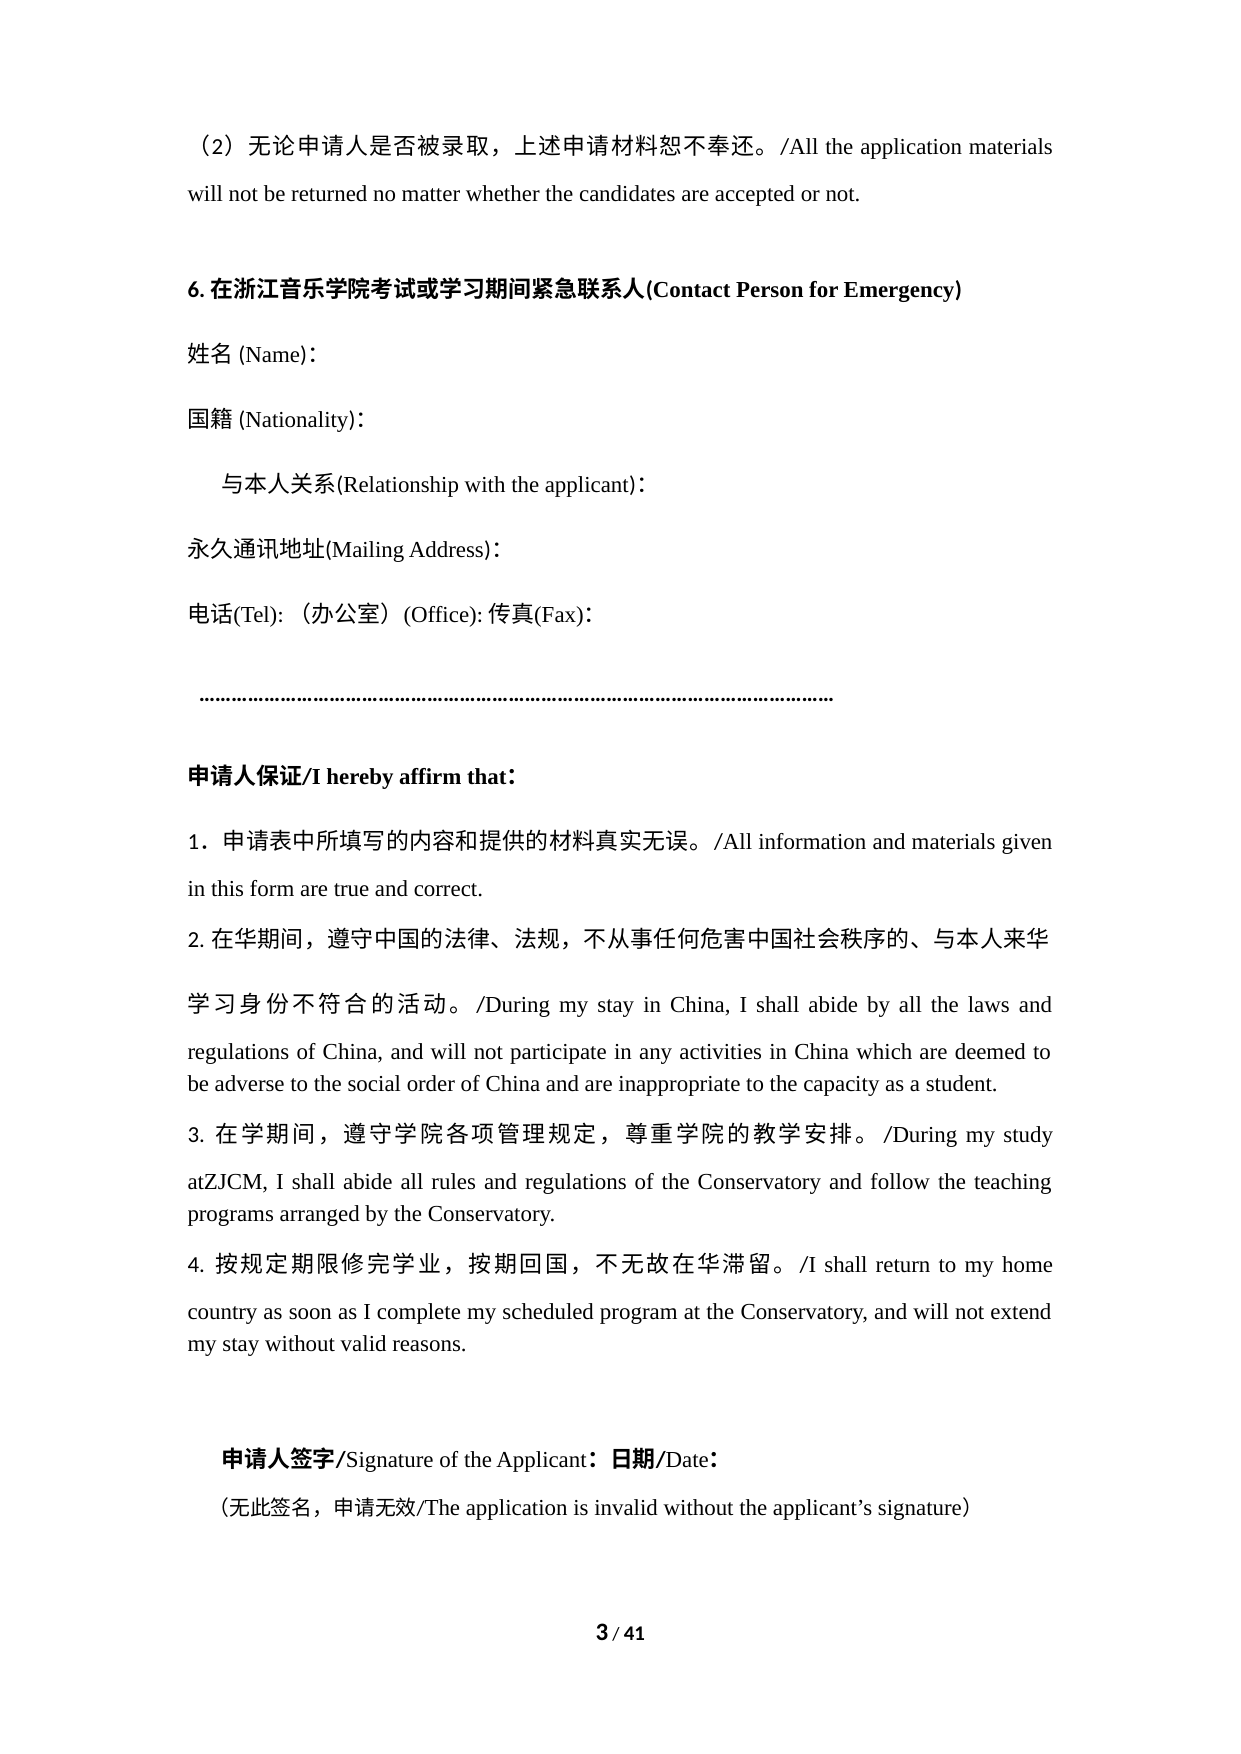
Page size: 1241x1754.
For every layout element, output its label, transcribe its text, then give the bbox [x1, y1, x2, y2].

text 4. 按规定期限修完学业，按期回国，不无故在华滞留。/I shall return to my home country as soon as I complete my scheduled program at the Conservatory, and will not extend my stay without valid reasons. [187, 1230, 1053, 1360]
text 3. 在学期间，遵守学院各项管理规定，尊重学院的教学安排。/During my study atZJCM, I shall abide all rules and regulations of the Conservatory and follow the teaching programs arranged by the Conservatory. [187, 1100, 1053, 1230]
text 电话(Tel): （办公室）(Office): 传真(Fax)： [187, 580, 1053, 645]
text 申请人保证/I hereby affirm that： [187, 742, 1053, 807]
text （无此签名，申请无效/The application is invalid without the applicant’s signature） [187, 1490, 1053, 1522]
text 6. 在浙江音乐学院考试或学习期间紧急联系人(Contact Person for Emergency) [187, 255, 1053, 320]
text （2）无论申请人是否被录取，上述申请材料恕不奉还。/All the application materials will not be returned no matter whether the candidates are accepted or not. [187, 112, 1053, 210]
text ……………………………………………………………………………………………………… [187, 677, 1053, 710]
text 国籍 (Nationality)： [187, 385, 1053, 450]
text 永久通讯地址(Mailing Address)： [187, 515, 1053, 580]
text 与本人关系(Relationship with the applicant)： [187, 450, 1053, 515]
text 2. 在华期间，遵守中国的法律、法规，不从事任何危害中国社会秩序的、与本人来华学习身份不符合的活动。/During my stay in China, I shall abide by all the laws and regulations of China, and will not participate in any activities in China which are deemed to be adverse to the social order of China and are inappropriate to the capacity as a student. [187, 905, 1053, 1100]
text 姓名 (Name)： [187, 320, 1053, 385]
text 1．申请表中所填写的内容和提供的材料真实无误。/All information and materials given in this form are true and correct. [187, 807, 1053, 905]
text 申请人签字/Signature of the Applicant：日期/Date： [187, 1425, 1053, 1490]
